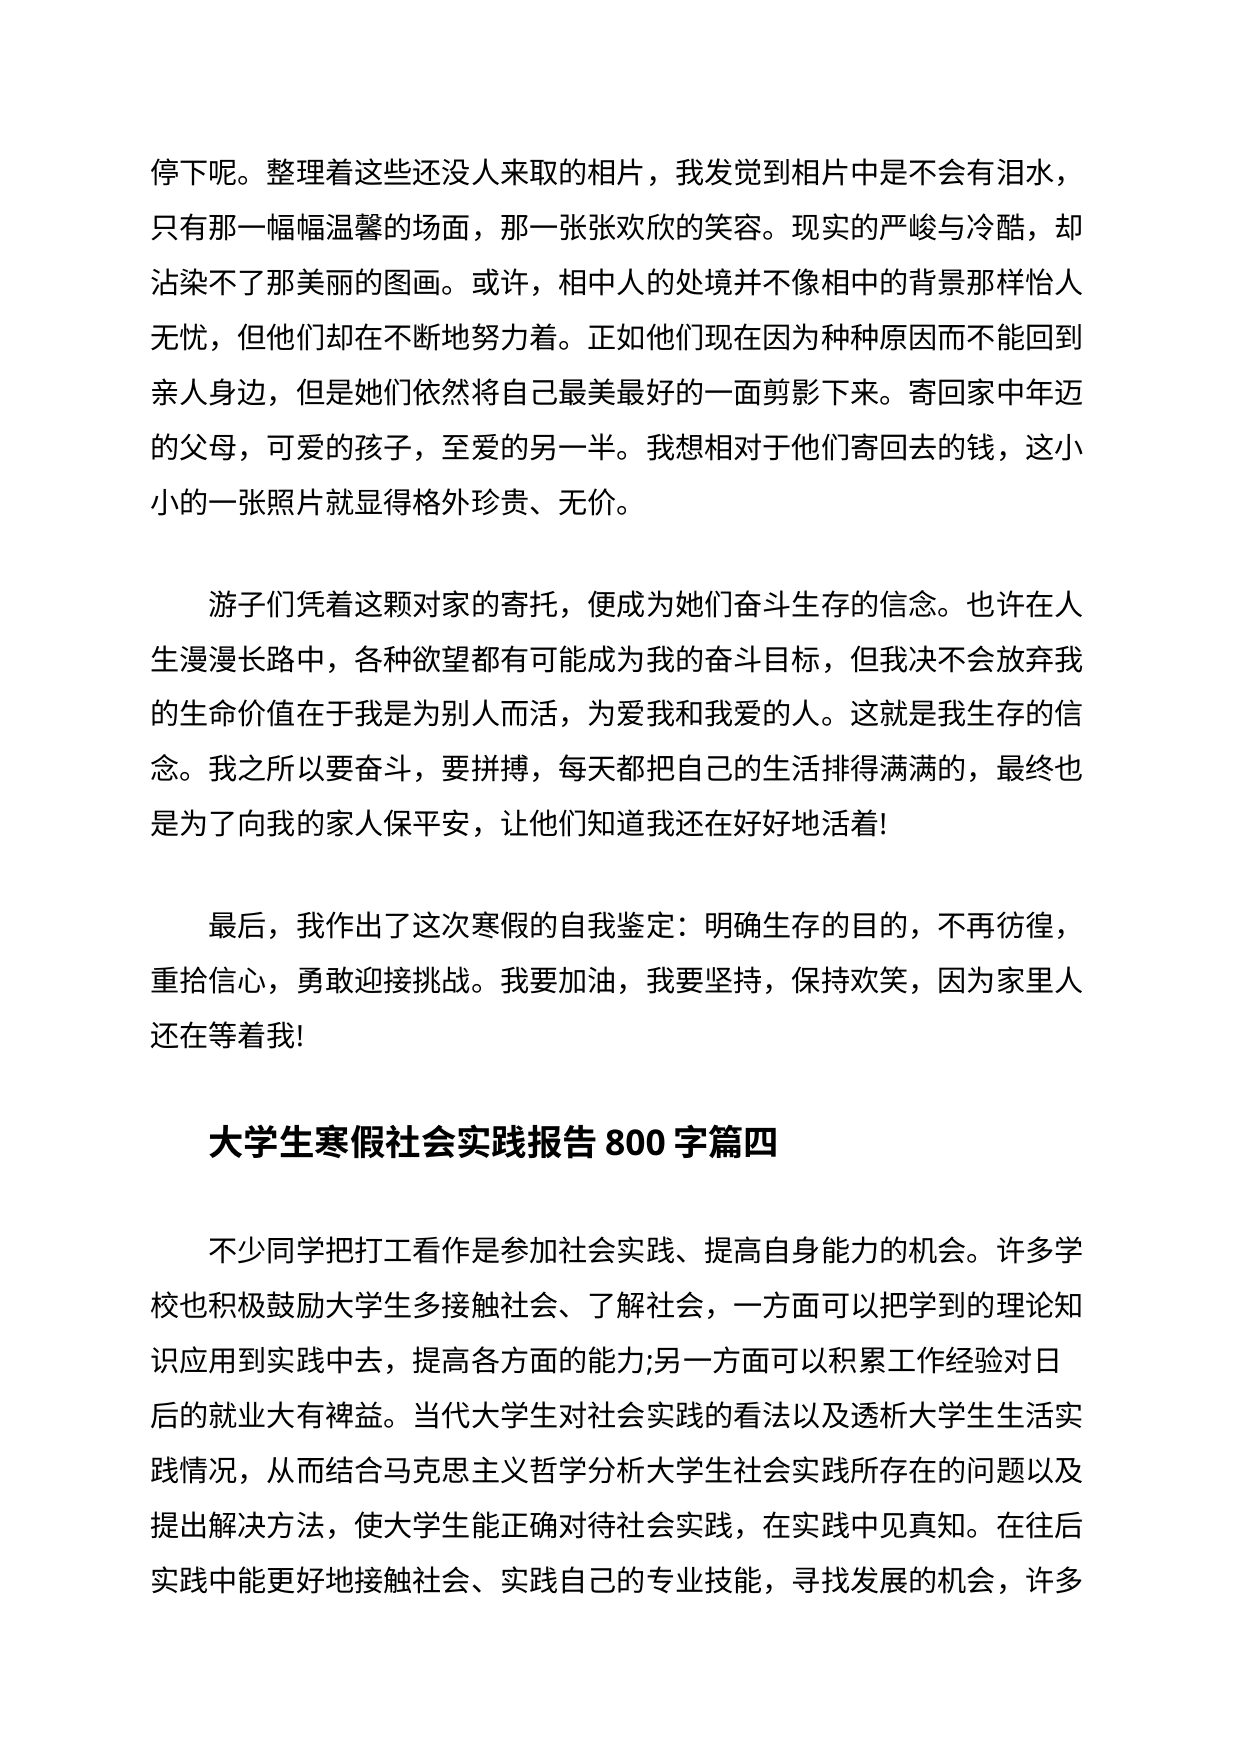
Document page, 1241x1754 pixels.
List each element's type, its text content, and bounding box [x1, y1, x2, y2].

text 大学生寒假社会实践报告800字篇四 [150, 1114, 1090, 1166]
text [150, 1228, 1090, 1600]
text 游子们凭着这颗对家的寄托，便成为她们奋斗生存的信念。也许在人生漫漫长路中，各种欲望都有可能成为我的奋斗目标，但我决不会放弃我的生命价值在于我是为别人而活，为爱我和我爱的人。这就是我生存的信念。我之所以要奋斗，要拼搏，每天都把自己的生活排得满满的，最终也是为了向我的家人保平安，让他们知道我还在好好地活着! [150, 581, 1090, 843]
text 最后，我作出了这次寒假的自我鉴定：明确生存的目的，不再彷徨，重拾信心，勇敢迎接挑战。我要加油，我要坚持，保持欢笑，因为家里人还在等着我! [150, 903, 1090, 1055]
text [150, 150, 1090, 522]
